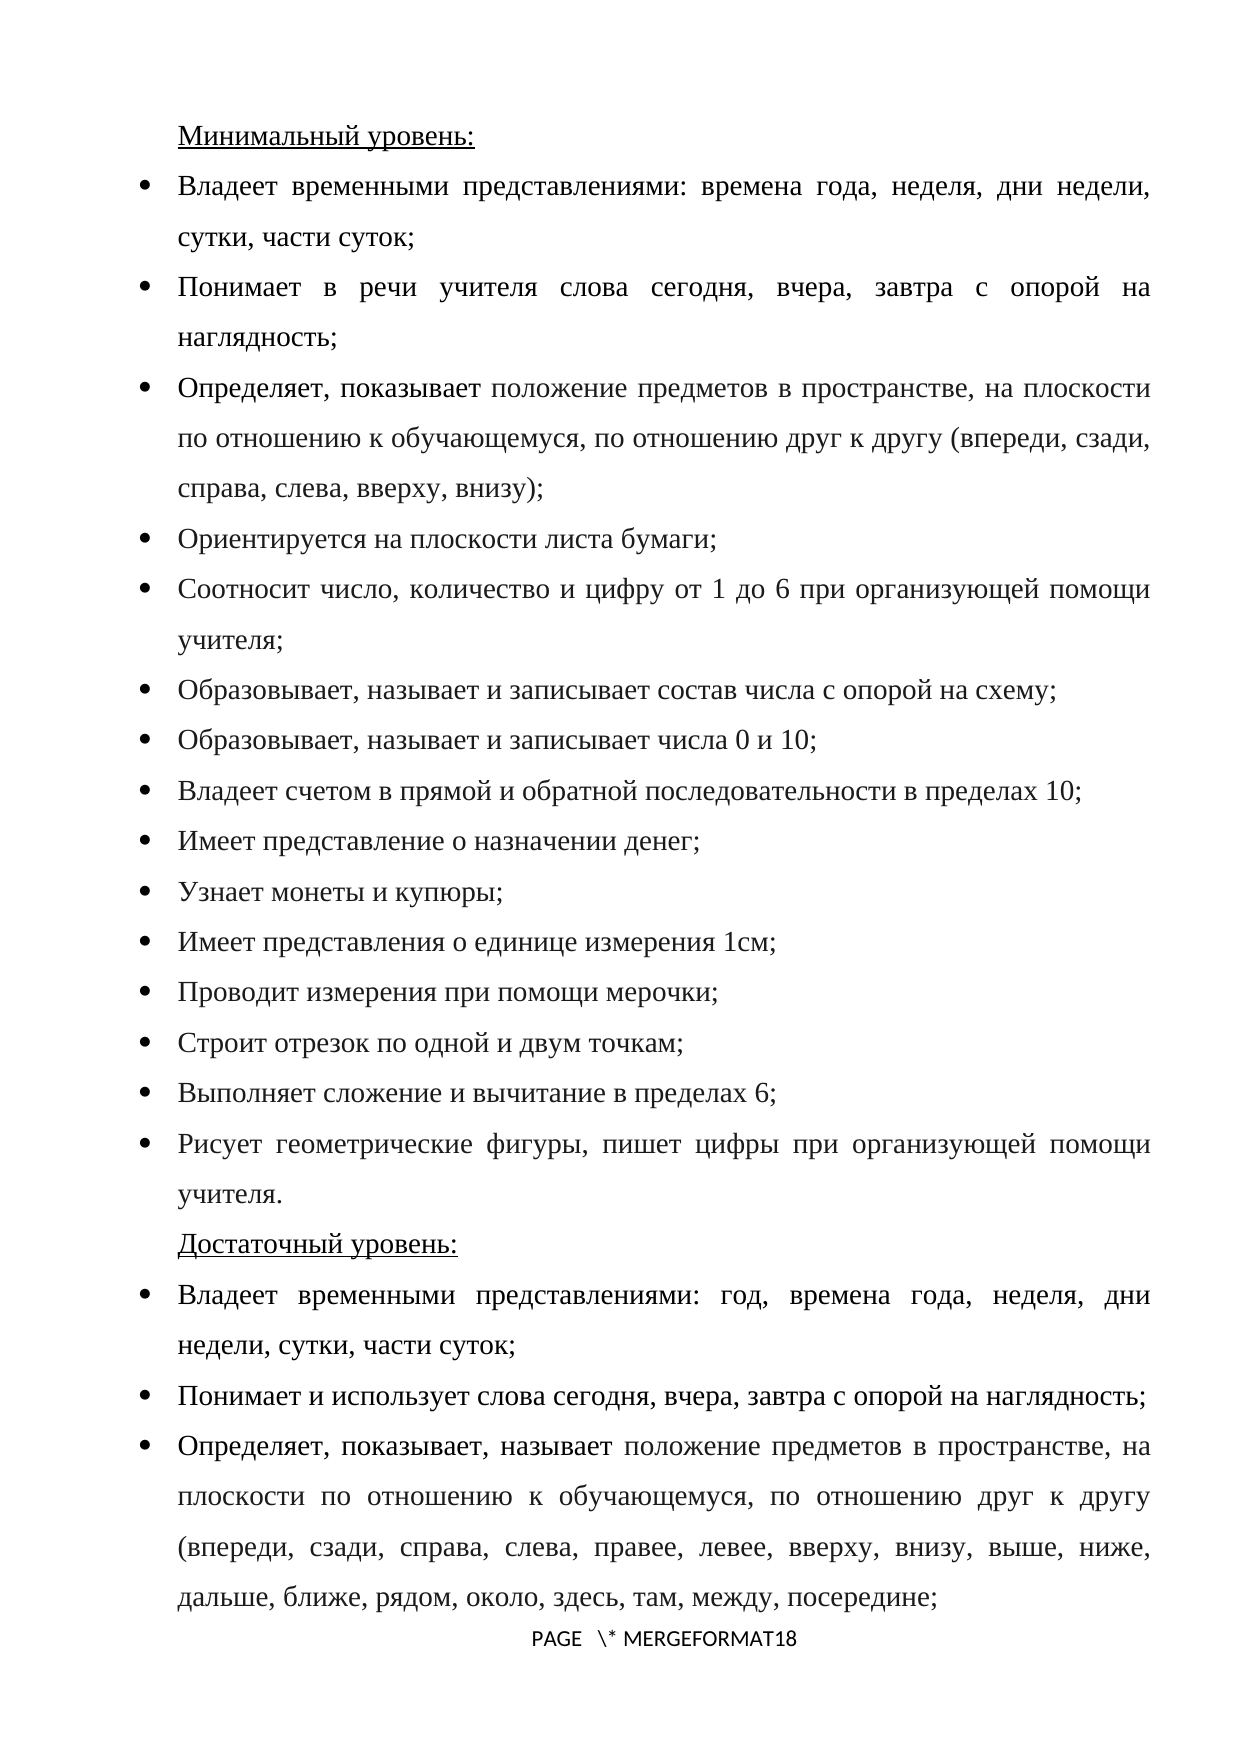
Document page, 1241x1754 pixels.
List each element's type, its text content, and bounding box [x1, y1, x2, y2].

list Имеет представления о единице измерения 1см; [140, 924, 1152, 958]
list Владеет временными представлениями: времена года, неделя, дни недели, сутки, части суток; [140, 168, 1152, 252]
list Выполняет сложение и вычитание в пределах 6; [140, 1075, 1152, 1109]
list Строит отрезок по одной и двум точкам; [140, 1025, 1152, 1059]
list Рисует геометрические фигуры, пишет цифры при организующей помощи учителя. [140, 1126, 1152, 1210]
list Имеет представление о назначении денег; [140, 823, 1152, 857]
list Владеет счетом в прямой и обратной последовательности в пределах 10; [140, 773, 1152, 807]
list Соотносит число, количество и цифру от 1 до 6 при организующей помощи учителя; [140, 571, 1152, 655]
list Определяет, показывает положение предметов в пространстве, на плоскости по отношению к обучающемуся, по отношению друг к другу (впереди, сзади, справа, слева, вверху, внизу); [140, 370, 1152, 504]
text Минимальный уровень: [177, 118, 1152, 152]
list Образовывает, называет и записывает числа 0 и 10; [140, 722, 1152, 756]
list Понимает и использует слова сегодня, вчера, завтра с опорой на наглядность; [140, 1378, 1152, 1411]
list Проводит измерения при помощи мерочки; [140, 974, 1152, 1008]
list Владеет временными представлениями: год, времена года, неделя, дни недели, сутки, части суток; [140, 1277, 1152, 1361]
list Понимает в речи учителя слова сегодня, вчера, завтра с опорой на наглядность; [140, 269, 1152, 353]
list Узнает монеты и купюры; [140, 874, 1152, 907]
list Образовывает, называет и записывает состав числа с опорой на схему; [140, 672, 1152, 706]
list Определяет, показывает, называет положение предметов в пространстве, на плоскости по отношению к обучающемуся, по отношению друг к другу (впереди, сзади, справа, слева, правее, левее, вверху, внизу, выше, ниже, дальше, ближе, рядом, около, здесь, там, между, посередине; [140, 1428, 1152, 1613]
text Достаточный уровень: [177, 1227, 1152, 1260]
list Ориентируется на плоскости листа бумаги; [140, 521, 1152, 554]
